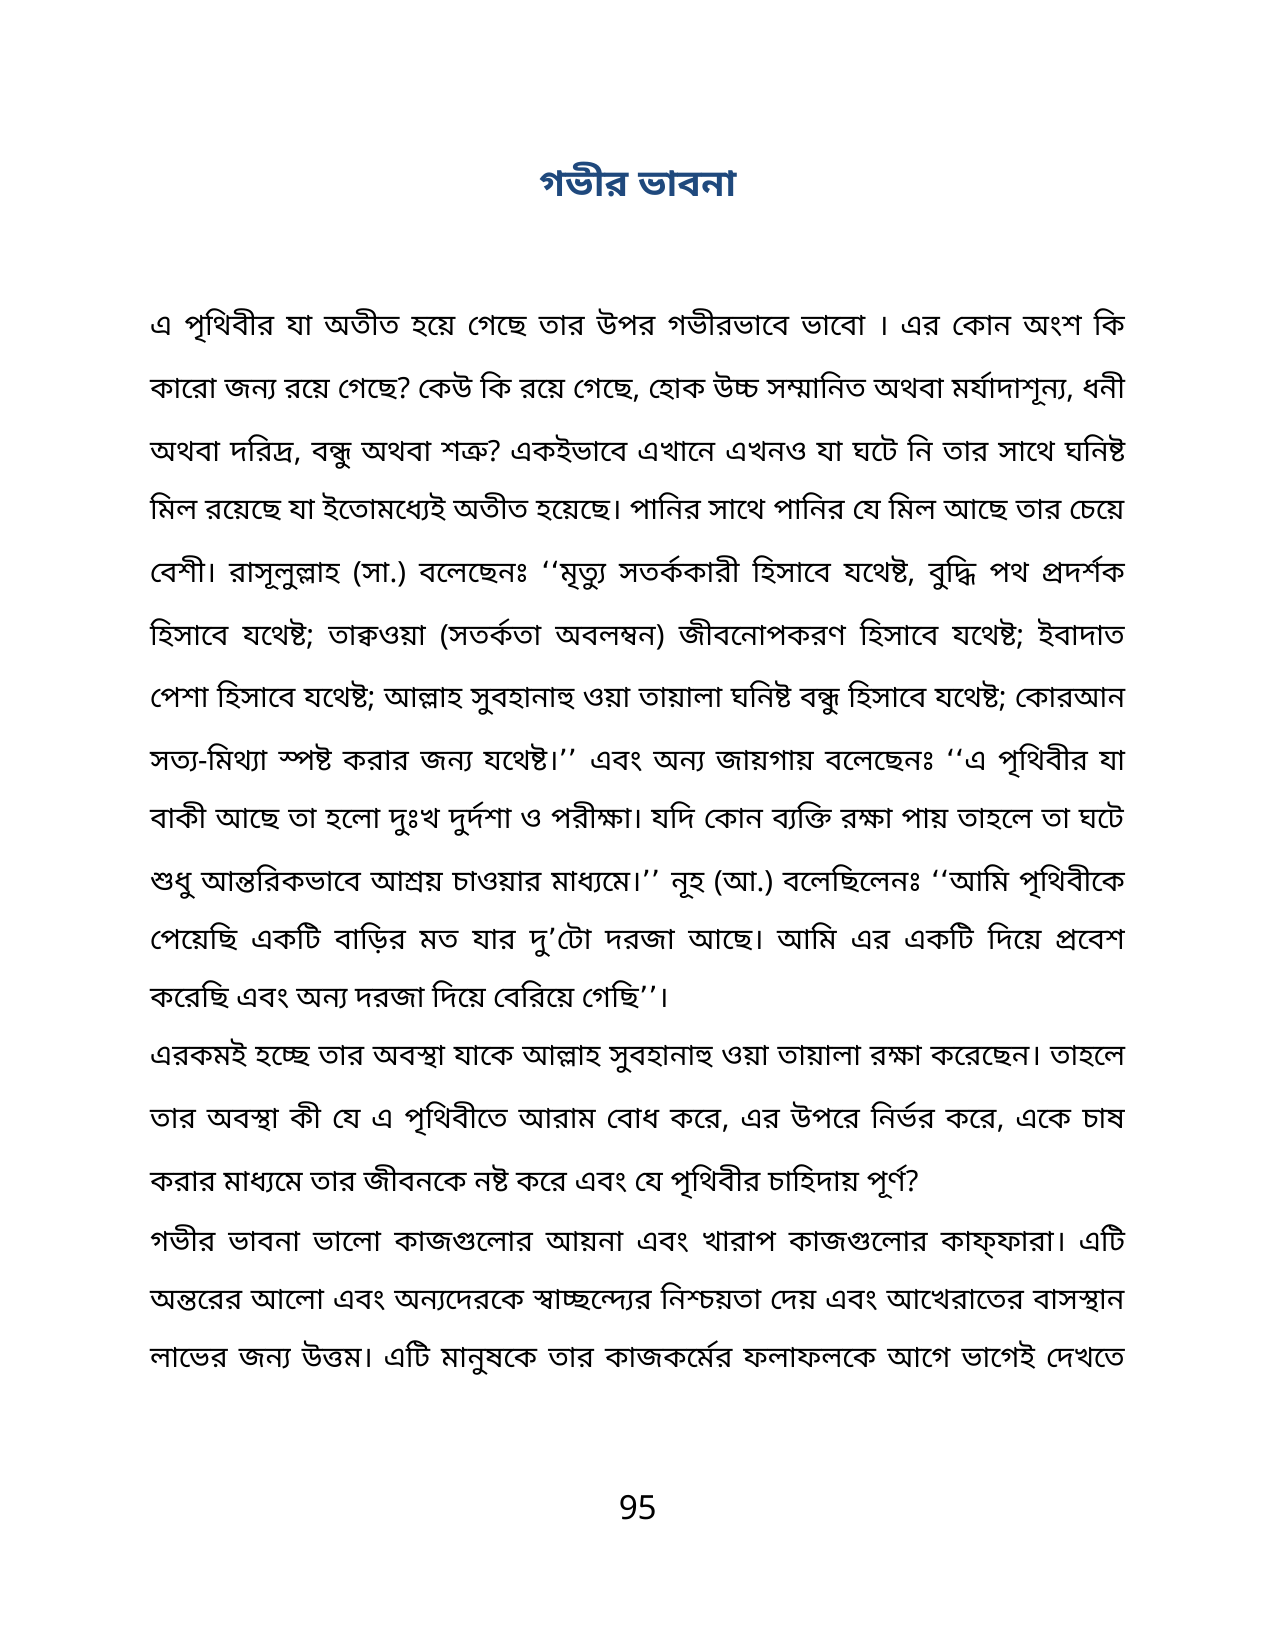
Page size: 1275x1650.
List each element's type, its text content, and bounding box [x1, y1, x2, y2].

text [150, 1225, 1125, 1379]
text এরকমই হচ্ছে তার অবস্থা যাকে আল্লাহ সুবহানাহু ওয়া তায়ালা রক্ষা করেছেন। তাহলে তার অবস্থা কী যে এ পৃথিবীতে আরাম বোধ করে, এর উপরে নির্ভর করে, একে চাষ করার মাধ্যমে তার জীবনকে নষ্ট করে এবং যে পৃথিবীর চাহিদায় পূর্ণ? [150, 1039, 1125, 1203]
subtitle গভীর ভাবনা [150, 162, 1125, 212]
text এ পৃথিবীর যা অতীত হয়ে গেছে তার উপর গভীরভাবে ভাবো । এর কোন অংশ কি কারো জন্য রয়ে গেছে? কেউ কি রয়ে গেছে, হোক উচ্চ সম্মানিত অথবা মর্যাদাশূন্য, ধনী অথবা দরিদ্র, বন্ধু অথবা শত্রু? একইভাবে এখানে এখনও যা ঘটে নি তার সাথে ঘনিষ্ট মিল রয়েছে যা ইতোমধ্যেই অতীত হয়েছে। পানির সাথে পানির যে মিল আছে তার চেয়ে বেশী। রাসূলুল্লাহ (সা.) বলেছেনঃ ‘‘মৃত্যু সতর্ককারী হিসাবে যথেষ্ট, বুদ্ধি পথ প্রদর্শক হিসাবে যথেষ্ট; তাক্বওয়া (সতর্কতা অবলম্বন) জীবনোপকরণ হিসাবে যথেষ্ট; ইবাদাত পেশা হিসাবে যথেষ্ট; আল্লাহ সুবহানাহু ওয়া তায়ালা ঘনিষ্ট বন্ধু হিসাবে যথেষ্ট; কোরআন সত্য-মিথ্যা স্পষ্ট করার জন্য যথেষ্ট।’’ এবং অন্য জায়গায় বলেছেনঃ ‘‘এ পৃথিবীর যা বাকী আছে তা হলো দুঃখ দুর্দশা ও পরীক্ষা। যদি কোন ব্যক্তি রক্ষা পায় তাহলে তা ঘটে শুধু আন্তরিকভাবে আশ্রয় চাওয়ার মাধ্যমে।’’ নূহ (আ.) বলেছিলেনঃ ‘‘আমি পৃথিবীকে পেয়েছি একটি বাড়ির মত যার দু’টো দরজা আছে। আমি এর একটি দিয়ে প্রবেশ করেছি এবং অন্য দরজা দিয়ে বেরিয়ে গেছি’’। [150, 309, 1125, 1019]
